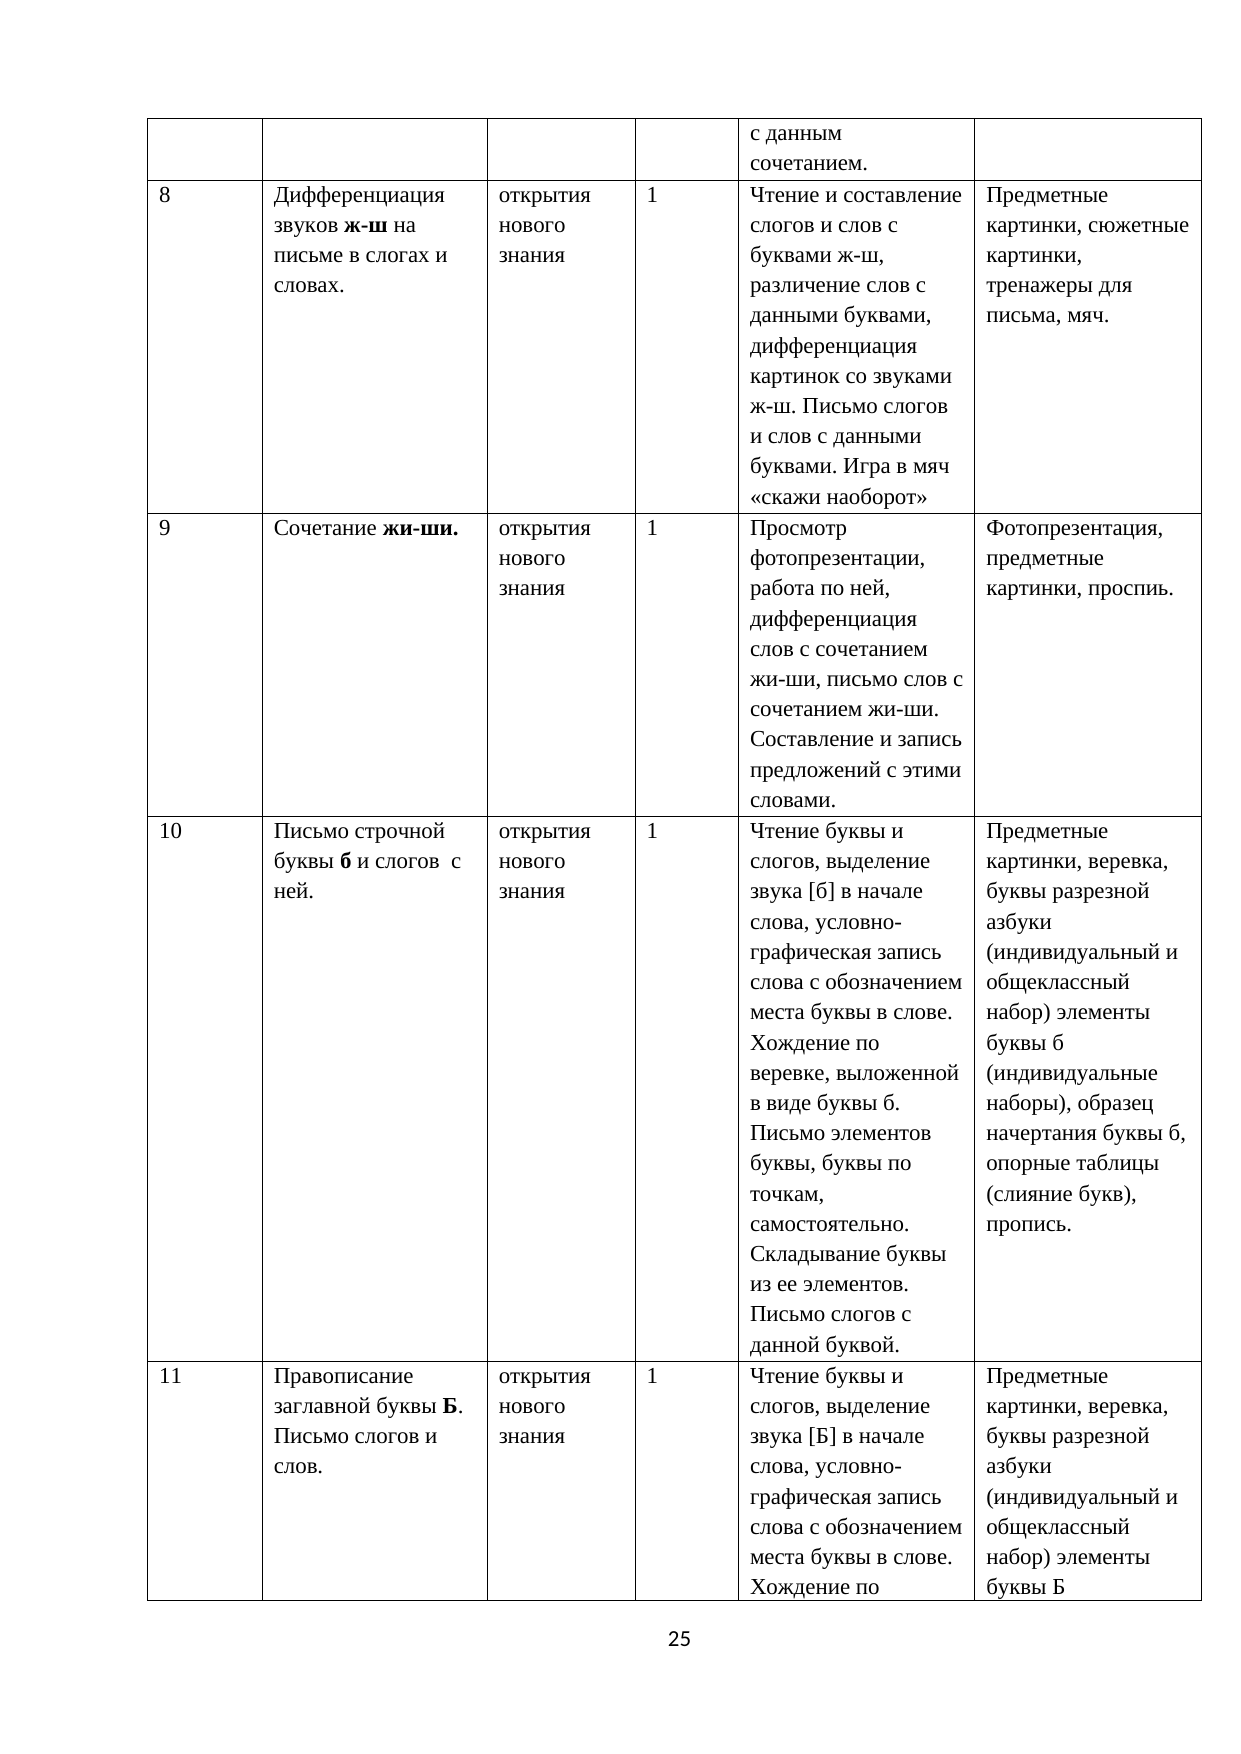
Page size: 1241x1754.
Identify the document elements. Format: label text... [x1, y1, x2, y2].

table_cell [975, 1362, 1201, 1600]
table_cell Предметные картинки, сюжетные картинки, тренажеры для письма, мяч. [975, 181, 1201, 513]
table_cell Фотопрезентация, предметные картинки, проспиь. [975, 514, 1201, 816]
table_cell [488, 1362, 635, 1600]
table_cell Предметные картинки, веревка, буквы разрезной азбуки (индивидуальный и общеклассный набор) элементы буквы б (индивидуальные наборы), образец начертания буквы б, опорные таблицы (слияние букв), пропись. [975, 817, 1201, 1361]
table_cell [739, 119, 974, 179]
table_cell 1 [636, 119, 738, 179]
table_cell 11 [148, 1362, 262, 1600]
table_cell Чтение и составление слогов и слов с буквами ж-ш, различение слов с данными буквами, дифференциация картинок со звуками ж-ш. Письмо слогов и слов с данными буквами. Игра в мяч «скажи наоборот» [739, 181, 974, 513]
table_cell Просмотр фотопрезентации, работа по ней, дифференциация слов с сочетанием жи-ши, письмо слов с сочетанием жи-ши. Составление и запись предложений с этими словами. [739, 514, 974, 816]
table_cell открытия нового знания [488, 514, 635, 816]
table_cell Письмо строчной буквы б и слогов с ней. [263, 817, 487, 1361]
table_cell 7 [148, 119, 262, 179]
table_cell Чтение буквы и слогов, выделение звука [б] в начале слова, условно-графическая запись слова с обозначением места буквы в слове. Хождение по веревке, выложенной в виде буквы б. Письмо элементов буквы, буквы по точкам, самостоятельно. Складывание буквы из ее элементов. Письмо слогов с данной буквой. [739, 817, 974, 1361]
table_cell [488, 119, 635, 179]
table_cell Сочетание жи-ши. [263, 514, 487, 816]
table_cell 9 [148, 514, 262, 816]
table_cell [263, 119, 487, 179]
table_cell 1 [636, 514, 738, 816]
table_cell открытия нового знания [488, 817, 635, 1361]
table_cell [263, 1362, 487, 1600]
table_cell Дифференциация звуков ж-ш на письме в слогах и словах. [263, 181, 487, 513]
table_cell открытия нового знания [488, 181, 635, 513]
table_cell 1 [636, 817, 738, 1361]
table_cell 10 [148, 817, 262, 1361]
table_cell 1 [636, 1362, 738, 1600]
table_cell 8 [148, 181, 262, 513]
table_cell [975, 119, 1201, 179]
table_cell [739, 1362, 974, 1600]
table_cell 1 [636, 181, 738, 513]
